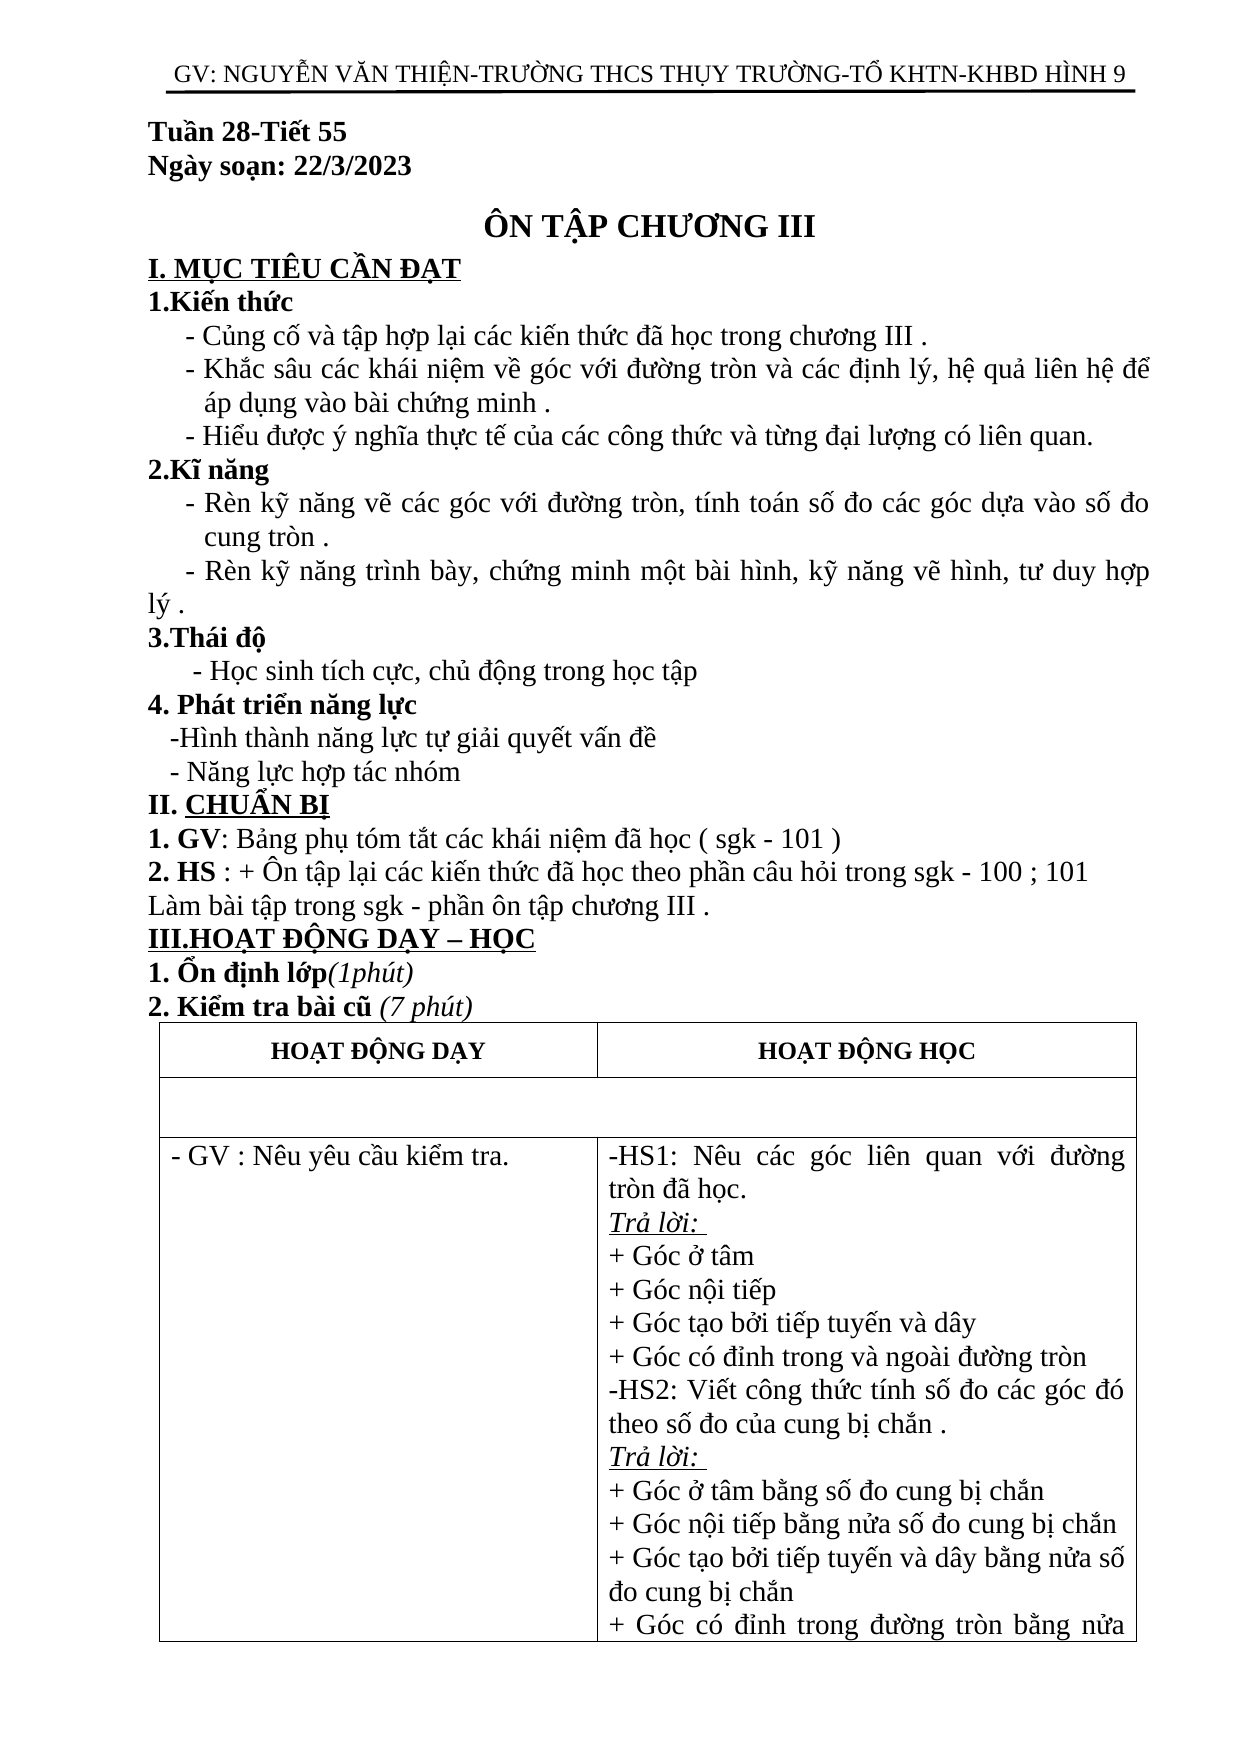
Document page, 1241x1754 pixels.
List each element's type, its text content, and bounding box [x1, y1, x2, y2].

text - Học sinh tích cực, chủ động trong học tập [148, 653, 1152, 687]
text - Năng lực hợp tác nhóm [148, 754, 1152, 787]
text III.HOẠT ĐỘNG DẠY – HỌC [148, 922, 1152, 955]
text 2. Kiểm tra bài cũ (7 phút) [148, 989, 1152, 1022]
text 2. HS : + Ôn tập lại các kiến thức đã học theo phần câu hỏi trong sgk - 100 ; 101 Làm bài tập trong sgk - phần ôn tập chương III . [148, 854, 1152, 922]
text Tuần 28-Tiết 55 [148, 114, 1152, 148]
text - Khắc sâu các khái niệm về góc với đường tròn và các định lý, hệ quả liên hệ để áp dụng vào bài chứng minh . [185, 351, 1152, 418]
text - Rèn kỹ năng vẽ các góc với đường tròn, tính toán số đo các góc dựa vào số đo cung tròn . [185, 486, 1152, 553]
table_cell [160, 1078, 1136, 1137]
text I. MỤC TIÊU CẦN ĐẠT [148, 251, 1152, 284]
table_header HOẠT ĐỘNG DẠY [160, 1023, 597, 1077]
text 1. GV: Bảng phụ tóm tắt các khái niệm đã học ( sgk - 101 ) [148, 821, 1152, 854]
text 4. Phát triển năng lực [148, 687, 1152, 720]
text - Hiểu được ý nghĩa thực tế của các công thức và từng đại lượng có liên quan. [148, 418, 1152, 452]
subtitle ÔN TẬP CHƯƠNG III [148, 206, 1152, 244]
text -Hình thành năng lực tự giải quyết vấn đề [148, 720, 1152, 754]
text Ngày soạn: 22/3/2023 [148, 148, 1152, 181]
text - Củng cố và tập hợp lại các kiến thức đã học trong chương III . [185, 318, 1152, 351]
text 3.Thái độ [148, 620, 1152, 653]
text 1. Ổn định lớp(1phút) [148, 955, 1152, 989]
text - Rèn kỹ năng trình bày, chứng minh một bài hình, kỹ năng vẽ hình, tư duy hợp lý . [148, 553, 1152, 620]
text 2.Kĩ năng [148, 452, 1152, 486]
text II. CHUẨN BỊ [148, 787, 1152, 821]
text 1.Kiến thức [148, 284, 1152, 318]
table_cell - GV : Nêu yêu cầu kiểm tra. - GV : Nhận xét và yêu cầu HS đọc phần tóm tắt kiến thức cần nhớ trong Sgk [160, 1138, 597, 1641]
table_header HOẠT ĐỘNG HỌC [598, 1023, 1136, 1077]
